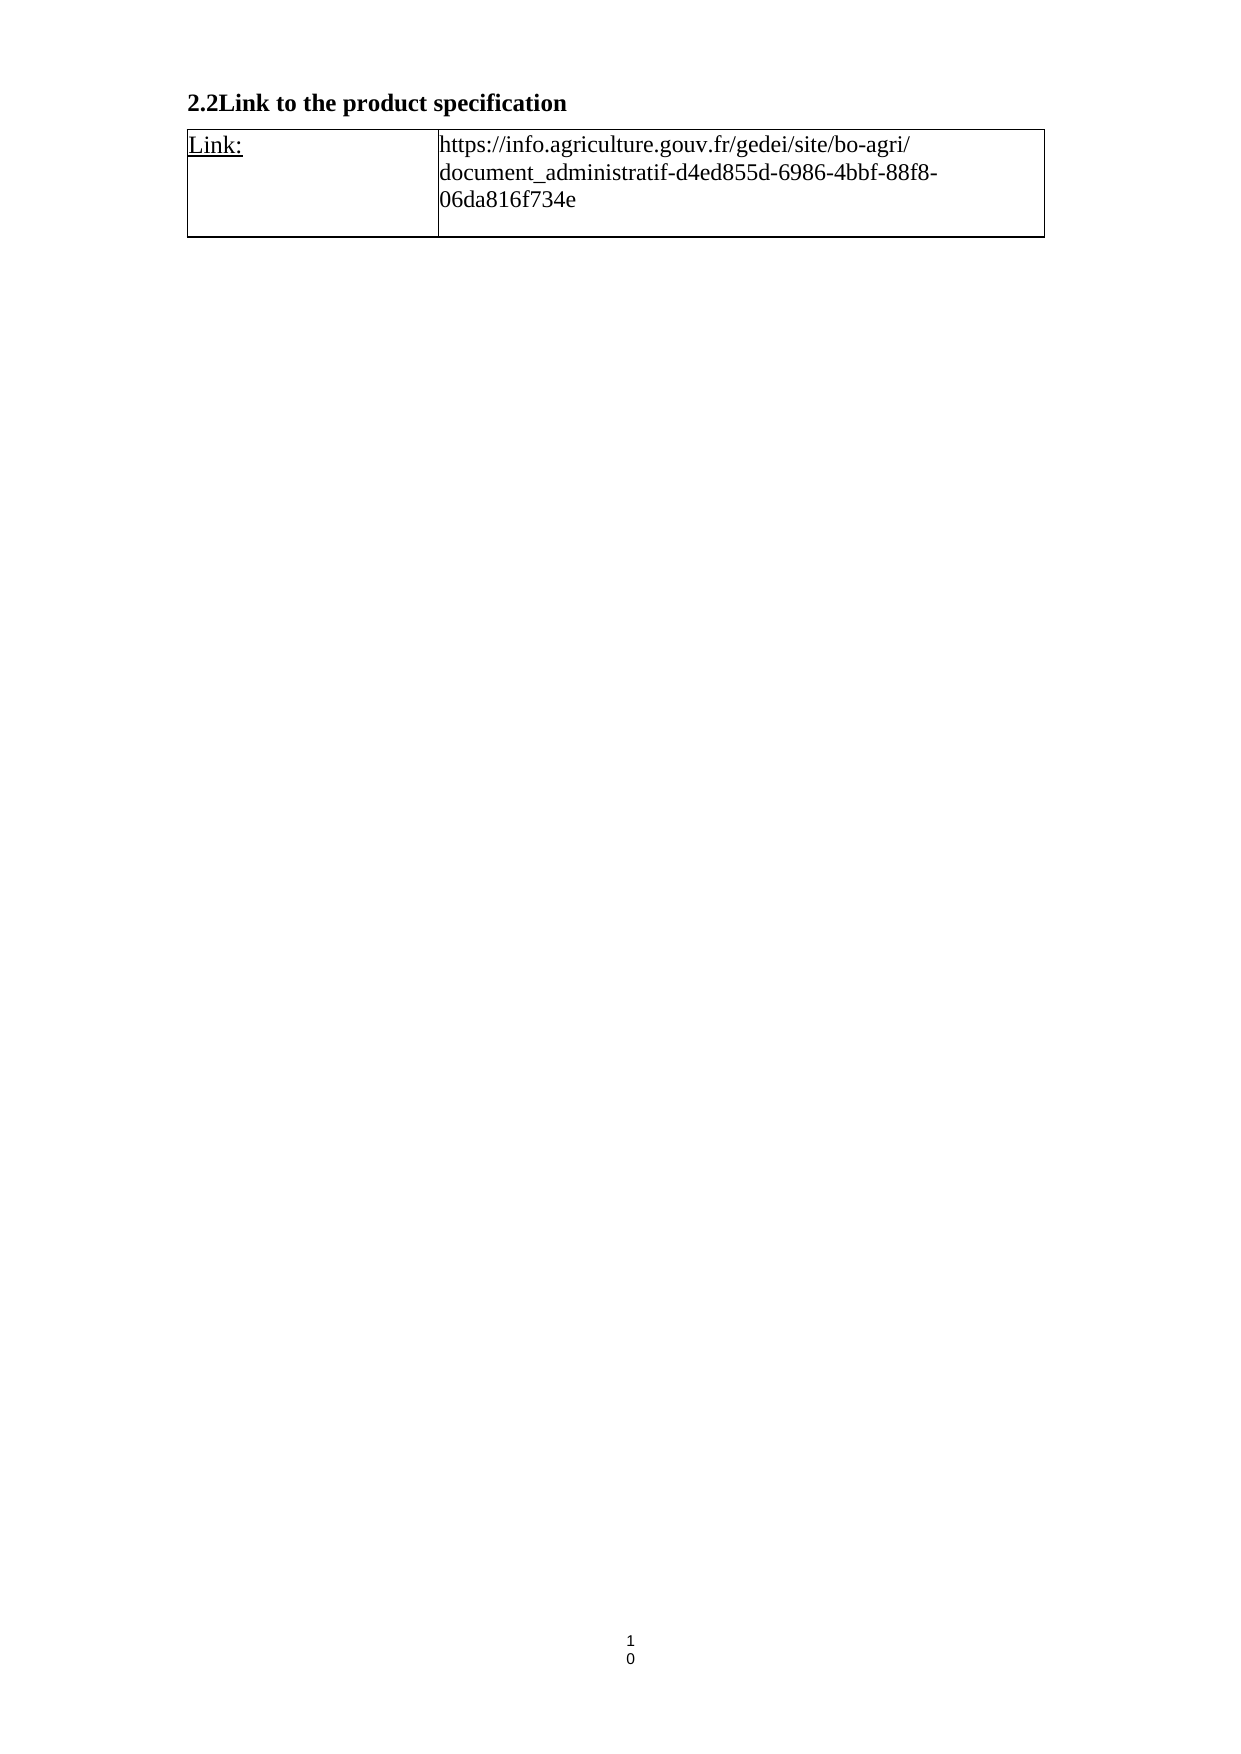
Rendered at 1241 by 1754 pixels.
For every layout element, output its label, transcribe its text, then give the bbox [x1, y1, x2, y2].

text 2.2Link to the product specification [187, 88, 1044, 117]
table_header Link: [188, 130, 438, 236]
table_header https://info.agriculture.gouv.fr/gedei/site/bo-agri/document_administratif-d4ed855d-6986-4bbf-88f8-06da816f734e [439, 130, 1044, 236]
